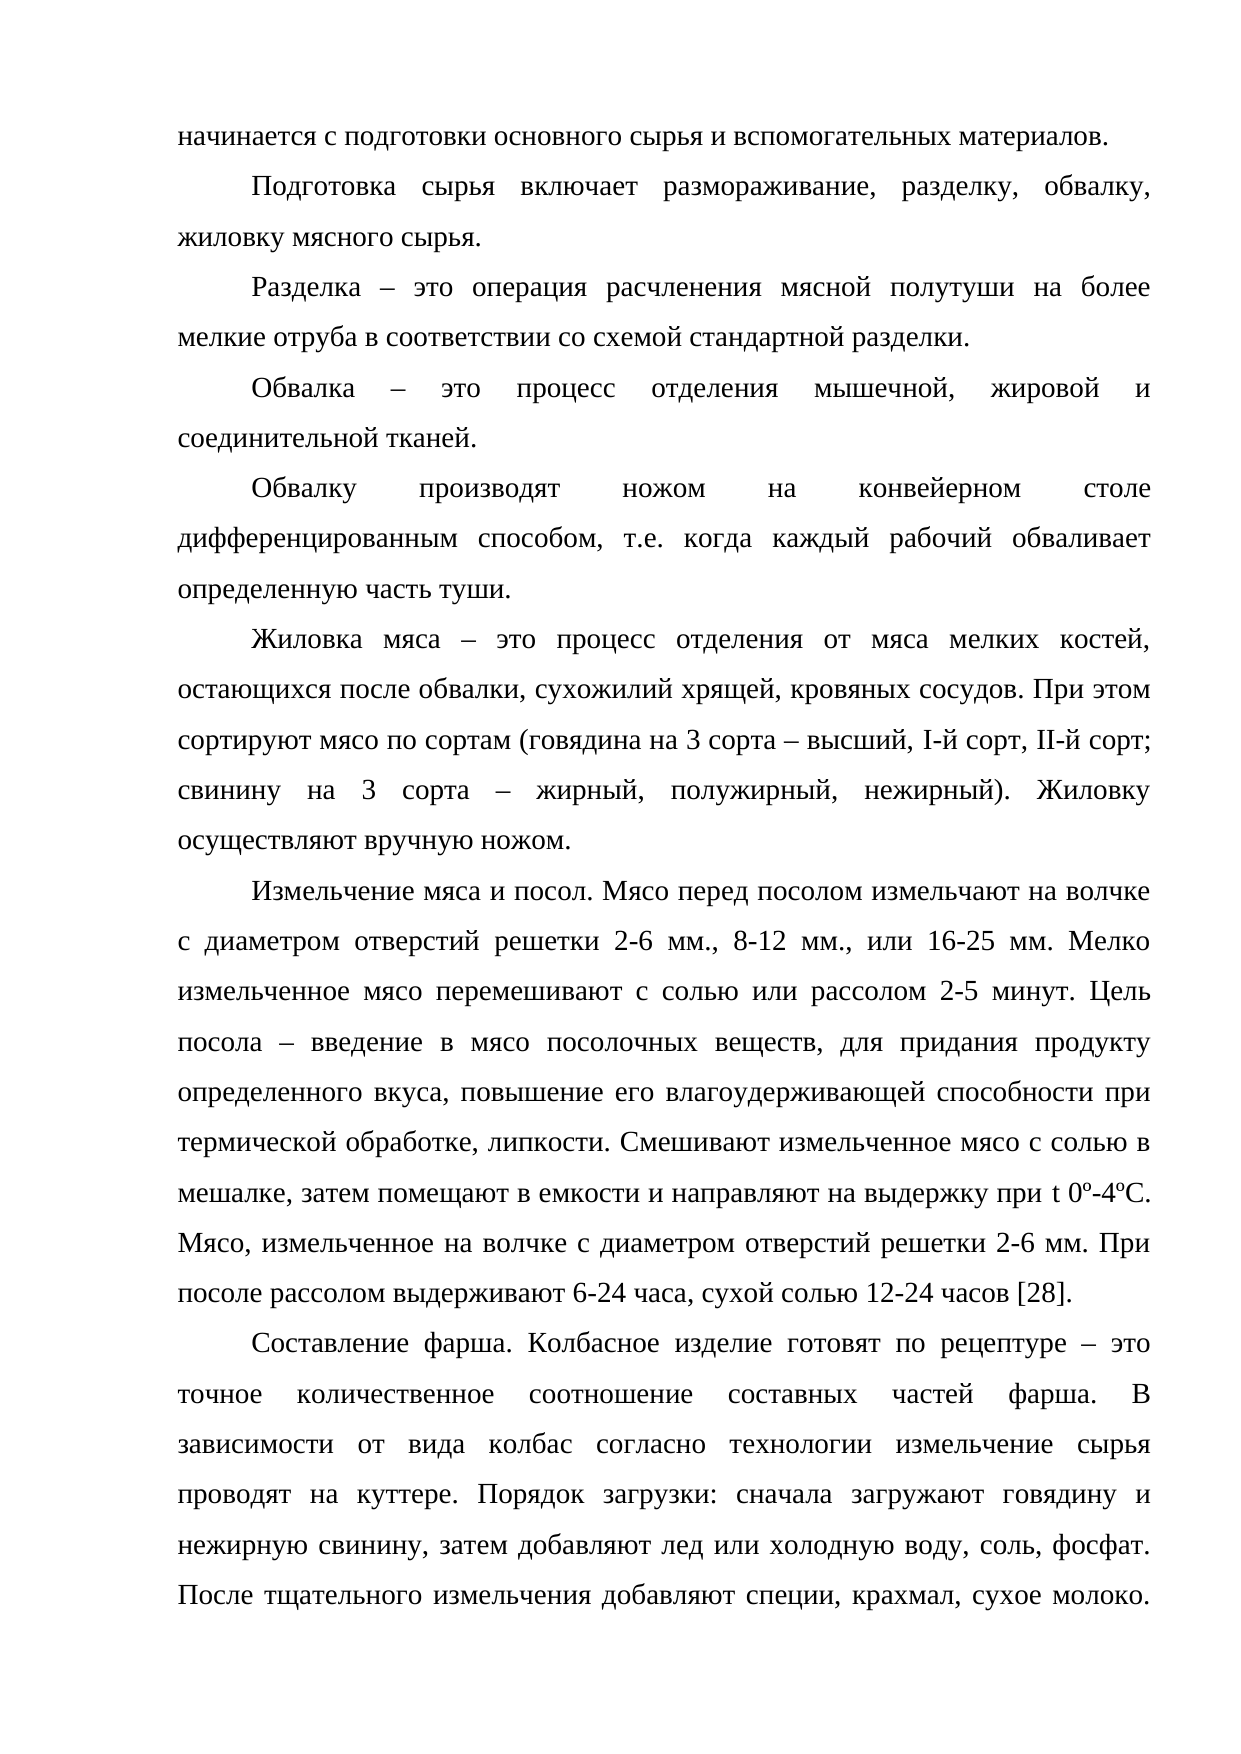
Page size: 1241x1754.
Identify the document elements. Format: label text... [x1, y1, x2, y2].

text Разделка – это операция расчленения мясной полутуши на более мелкие отруба в соответствии со схемой стандартной разделки. [177, 269, 1152, 353]
text Жиловка мяса – это процесс отделения от мяса мелких костей, остающихся после обвалки, сухожилий хрящей, кровяных сосудов. При этом сортируют мясо по сортам (говядина на 3 сорта – высший, I-й сорт, II-й сорт; свинину на 3 сорта – жирный, полужирный, нежирный). Жиловку осуществляют вручную ножом. [177, 621, 1152, 856]
text Измельчение мяса и посол. Мясо перед посолом измельчают на волчке с диаметром отверстий решетки 2-., 8-., или 16-. Мелко измельченное мясо перемешивают с солью или рассолом 2-5 минут. Цель посола – введение в мясо посолочных веществ, для придания продукту определенного вкуса, повышение его влагоудерживающей способности при термической обработке, липкости. Смешивают измельченное мясо с солью в мешалке, затем помещают в емкости и направляют на выдержку при t 0º-4ºС. Мясо, измельченное на волчке с диаметром отверстий решетки 2-. При посоле рассолом выдерживают 6-24 часа, сухой солью 12-24 часов [28]. [177, 873, 1152, 1309]
text Обвалку производят ножом на конвейерном столе дифференцированным способом, т.е. когда каждый рабочий обваливает определенную часть туши. [177, 470, 1152, 604]
text Обвалка – это процесс отделения мышечной, жировой и соединительной тканей. [177, 370, 1152, 453]
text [177, 1326, 1152, 1611]
text Подготовка сырья включает размораживание, разделку, обвалку, жиловку мясного сырья. [177, 168, 1152, 252]
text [177, 118, 1152, 152]
